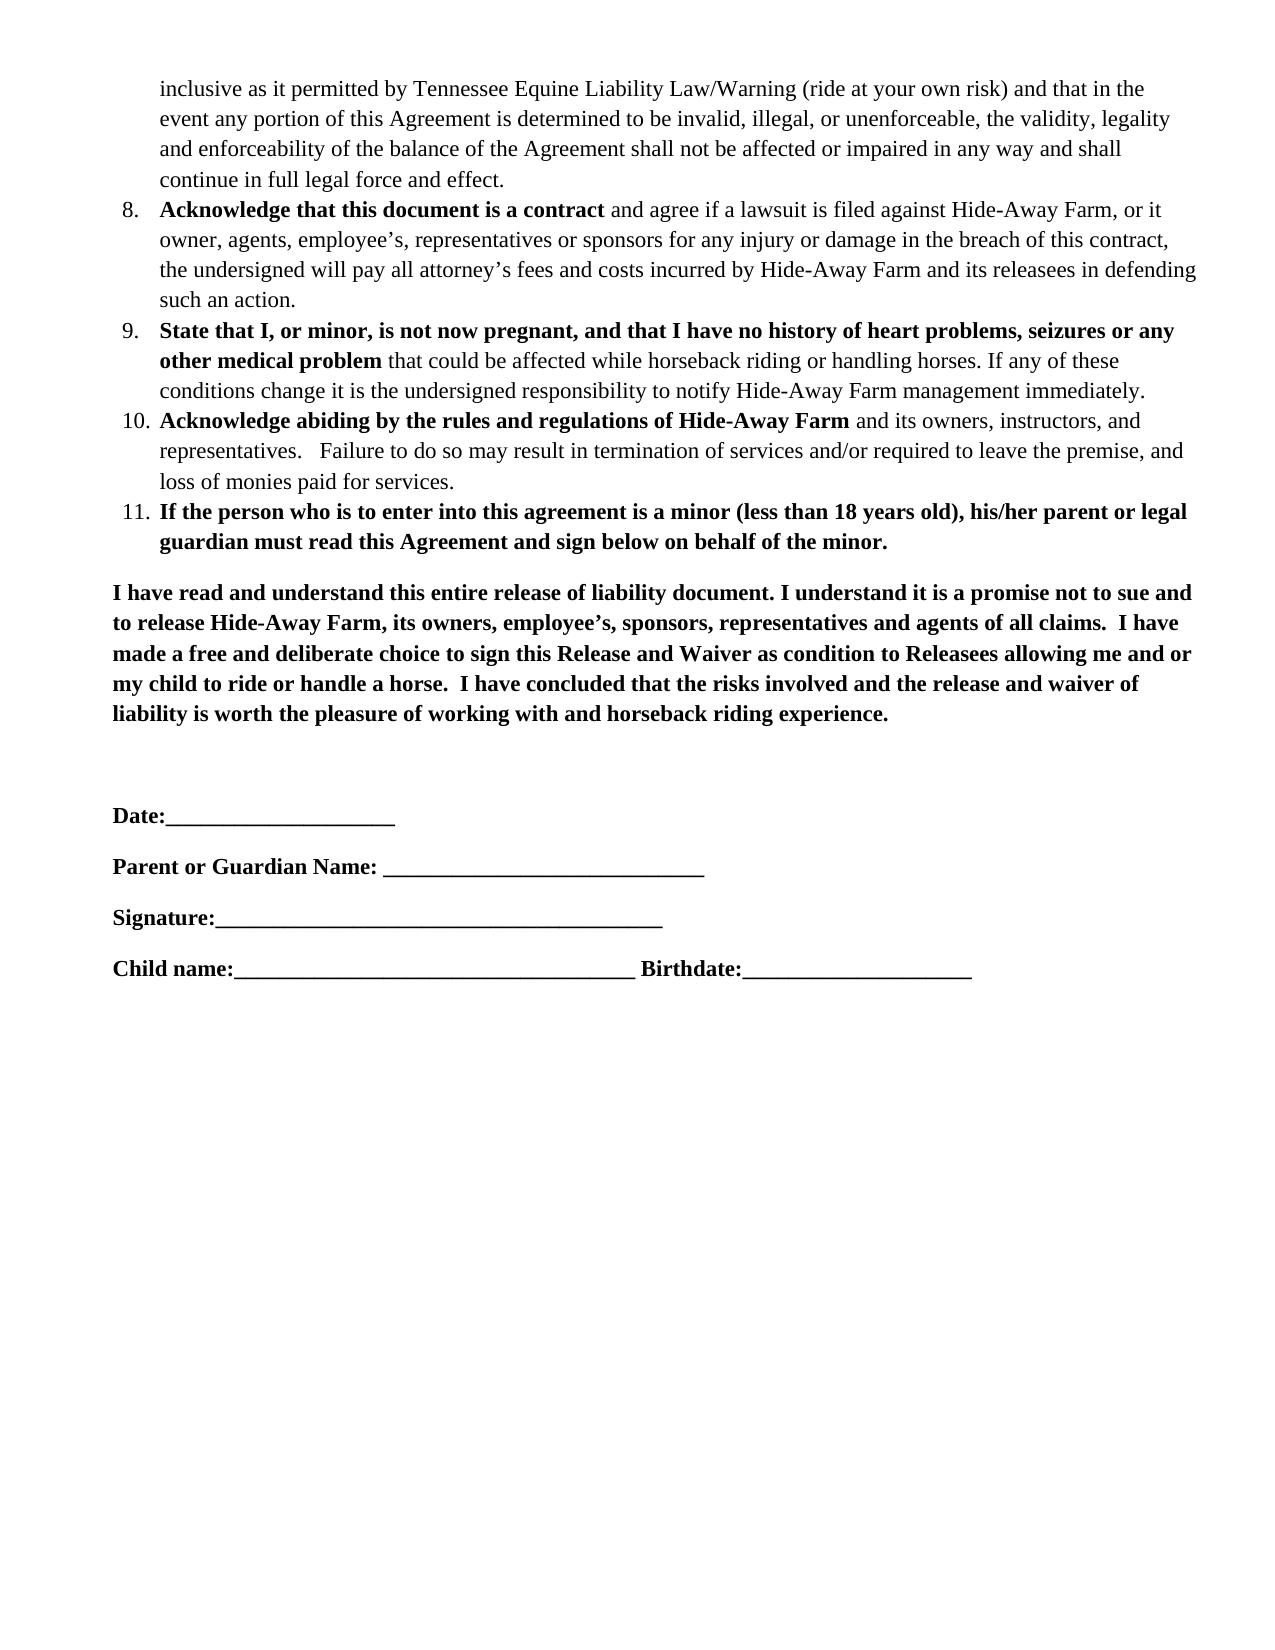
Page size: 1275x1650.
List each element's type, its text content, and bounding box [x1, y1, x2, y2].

text Parent or Guardian Name: ____________________________ [112, 853, 1200, 879]
text I have read and understand this entire release of liability document. I understand it is a promise not to sue and to release Hide-Away Farm, its owners, employee’s, sponsors, representatives and agents of all claims. I have made a free and deliberate choice to sign this Release and Waiver as condition to Releasees allowing me and or my child to ride or handle a horse. I have concluded that the risks involved and the release and waiver of liability is worth the pleasure of working with and horseback riding experience. [112, 579, 1200, 726]
list If the person who is to enter into this agreement is a minor (less than 18 years old), his/her parent or legal guardian must read this Agreement and sign below on behalf of the minor. [122, 498, 1200, 554]
text Date:____________________ [112, 802, 1200, 828]
text Child name:___________________________________ Birthdate:____________________ [112, 955, 1200, 982]
text Signature:_______________________________________ [112, 904, 1200, 931]
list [122, 75, 1200, 192]
list State that I, or minor, is not now pregnant, and that I have no history of heart problems, seizures or any other medical problem that could be affected while horseback riding or handling horses. If any of these conditions change it is the undersigned responsibility to notify Hide-Away Farm management immediately. [122, 317, 1200, 403]
list Acknowledge abiding by the rules and regulations of Hide-Away Farm and its owners, instructors, and representatives. Failure to do so may result in termination of services and/or required to leave the premise, and loss of monies paid for services. [122, 407, 1200, 494]
list Acknowledge that this document is a contract and agree if a lawsuit is filed against Hide-Away Farm, or it owner, agents, employee’s, representatives or sponsors for any injury or damage in the breach of this contract, the undersigned will pay all attorney’s fees and costs incurred by Hide-Away Farm and its releasees in defending such an action. [122, 196, 1200, 313]
